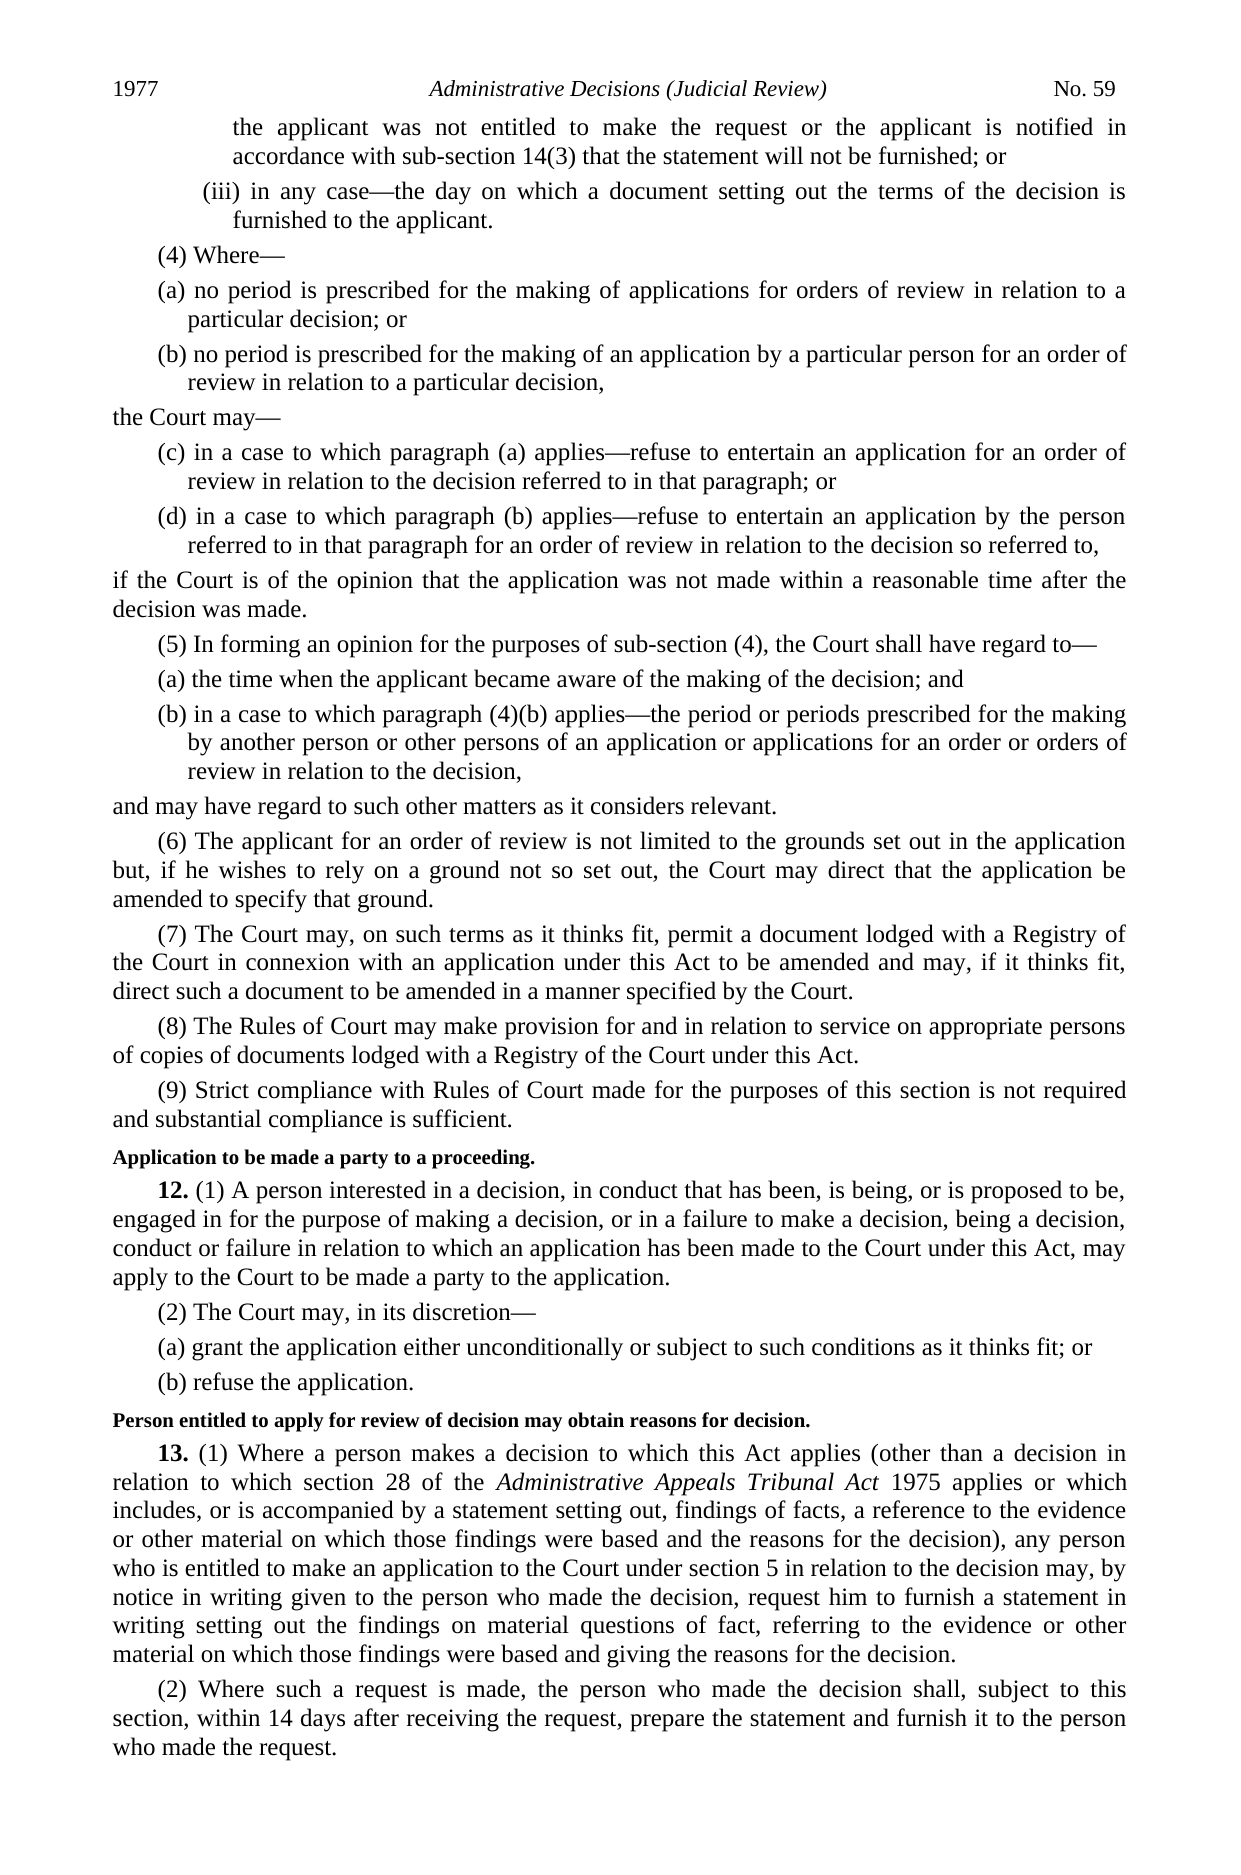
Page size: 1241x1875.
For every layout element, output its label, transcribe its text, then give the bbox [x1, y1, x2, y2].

text Application to be made a party to a proceeding. [112, 1145, 1128, 1169]
text (5) In forming an opinion for the purposes of sub-section (4), the Court shall have regard to— [112, 629, 1128, 657]
text if the Court is of the opinion that the application was not made within a reasonable time after the decision was made. [112, 565, 1128, 622]
text (b) no period is prescribed for the making of an application by a particular person for an order of review in relation to a particular decision, [157, 339, 1128, 396]
text (2) The Court may, in its discretion— [112, 1297, 1128, 1325]
text (7) The Court may, on such terms as it thinks fit, permit a document lodged with a Registry of the Court in connexion with an application under this Act to be amended and may, if it thinks fit, direct such a document to be amended in a manner specified by the Court. [112, 919, 1128, 1005]
text 12. (1) A person interested in a decision, in conduct that has been, is being, or is proposed to be, engaged in for the purpose of making a decision, or in a failure to make a decision, being a decision, conduct or failure in relation to which an application has been made to the Court under this Act, may apply to the Court to be made a party to the application. [112, 1175, 1128, 1290]
text (iii) in any case—the day on which a document setting out the terms of the decision is furnished to the applicant. [202, 176, 1128, 234]
text (9) Strict compliance with Rules of Court made for the purposes of this section is not required and substantial compliance is sufficient. [112, 1075, 1128, 1132]
text (b) refuse the application. [157, 1367, 1128, 1395]
text the Court may— [112, 402, 1128, 431]
text 13. (1) Where a person makes a decision to which this Act applies (other than a decision in relation to which section 28 of the Administrative Appeals Tribunal Act 1975 applies or which includes, or is accompanied by a statement setting out, findings of facts, a reference to the evidence or other material on which those findings were based and the reasons for the decision), any person who is entitled to make an application to the Court under section 5 in relation to the decision may, by notice in writing given to the person who made the decision, request him to furnish a statement in writing setting out the findings on material questions of fact, referring to the evidence or other material on which those findings were based and giving the reasons for the decision. [112, 1438, 1128, 1668]
text Person entitled to apply for review of decision may obtain reasons for decision. [112, 1408, 1128, 1432]
text (d) in a case to which paragraph (b) applies—refuse to entertain an application by the person referred to in that paragraph for an order of review in relation to the decision so referred to, [157, 501, 1128, 559]
text (b) in a case to which paragraph (4)(b) applies—the period or periods prescribed for the making by another person or other persons of an application or applications for an order or orders of review in relation to the decision, [157, 699, 1128, 785]
text (a) no period is prescribed for the making of applications for orders of review in relation to a particular decision; or [157, 275, 1128, 332]
text (8) The Rules of Court may make provision for and in relation to service on appropriate persons of copies of documents lodged with a Registry of the Court under this Act. [112, 1011, 1128, 1069]
text (6) The applicant for an order of review is not limited to the grounds set out in the application but, if he wishes to rely on a ground not so set out, the Court may direct that the application be amended to specify that ground. [112, 826, 1128, 912]
text and may have regard to such other matters as it considers relevant. [112, 791, 1128, 820]
text (2) Where such a request is made, the person who made the decision shall, subject to this section, within 14 days after receiving the request, prepare the statement and furnish it to the person who made the request. [112, 1674, 1128, 1761]
text (4) Where— [112, 240, 1128, 269]
text (a) the time when the applicant became aware of the making of the decision; and [157, 664, 1128, 692]
text (a) grant the application either unconditionally or subject to such conditions as it thinks fit; or [157, 1332, 1128, 1360]
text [202, 112, 1128, 170]
text (c) in a case to which paragraph (a) applies—refuse to entertain an application for an order of review in relation to the decision referred to in that paragraph; or [157, 437, 1128, 495]
